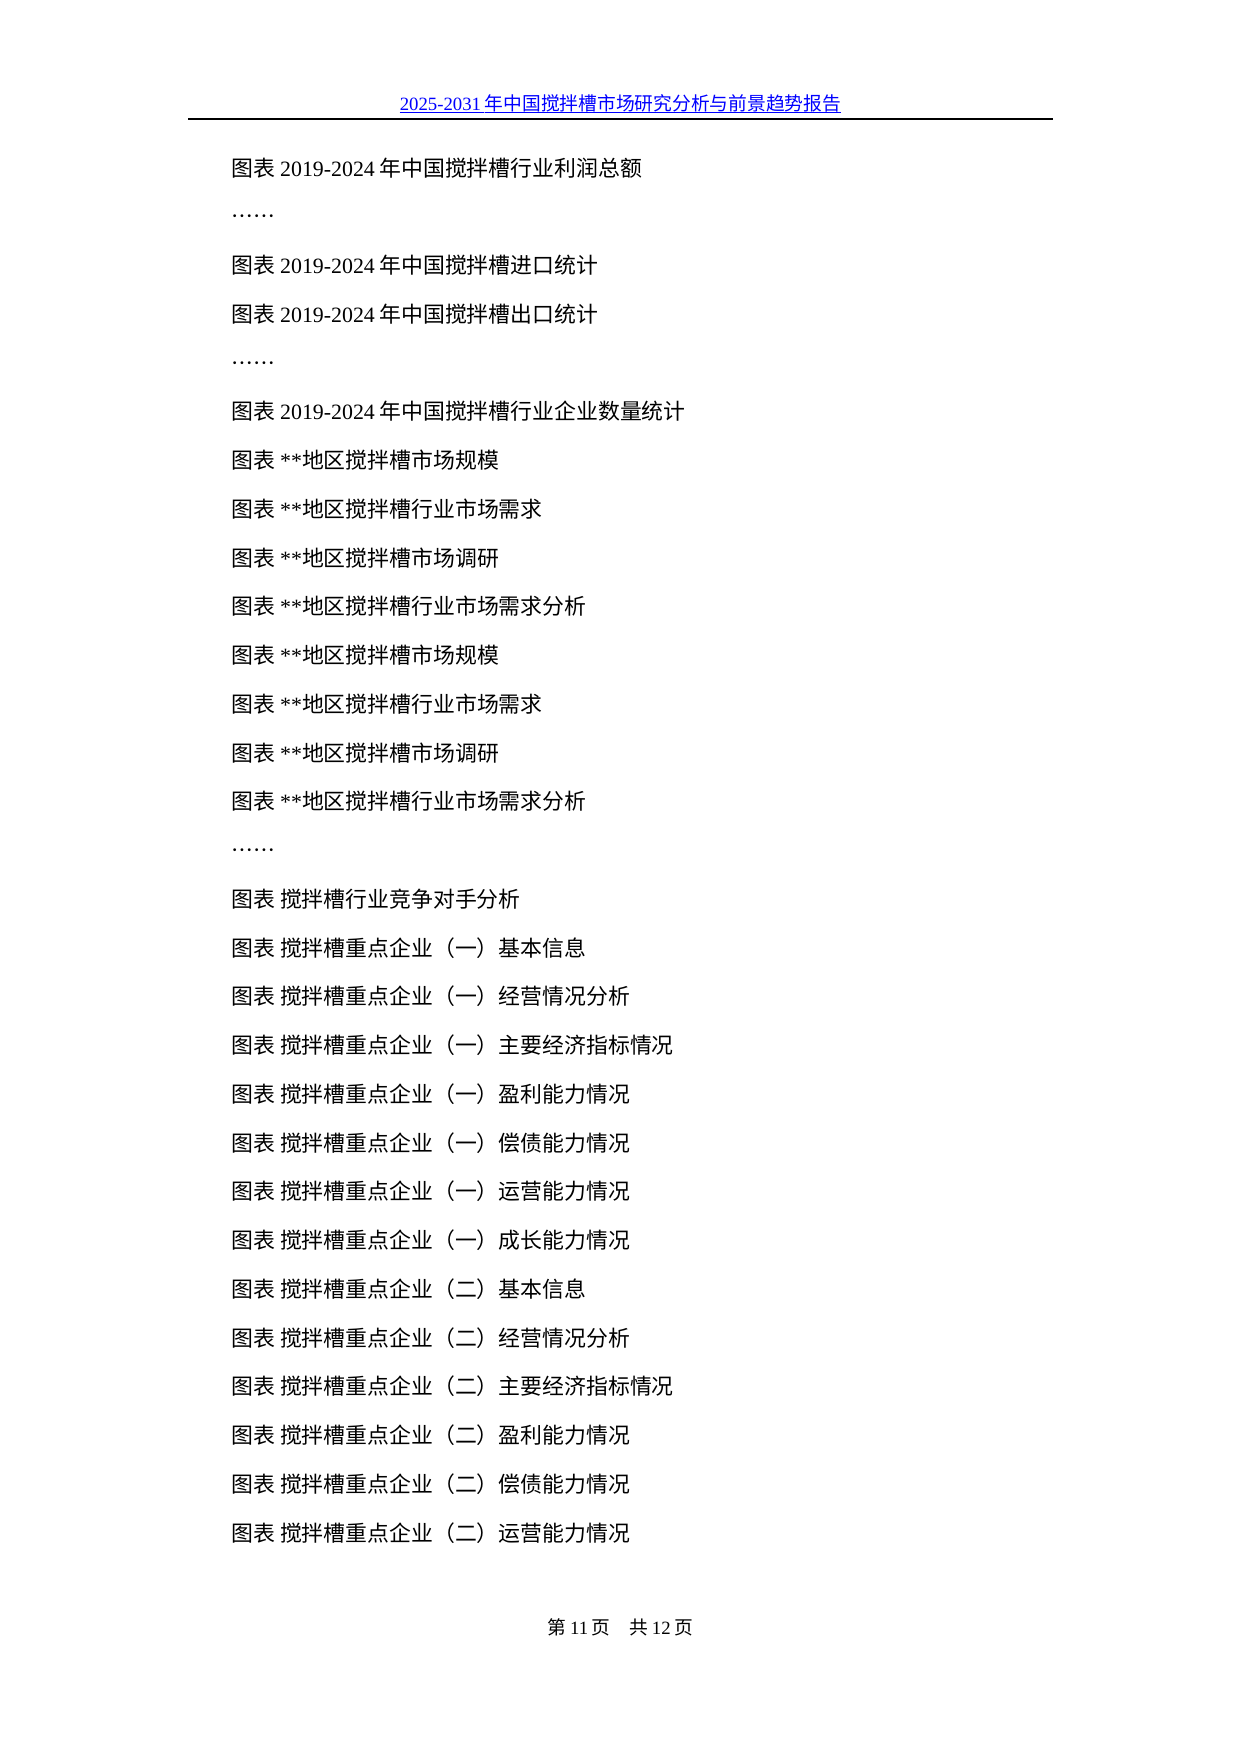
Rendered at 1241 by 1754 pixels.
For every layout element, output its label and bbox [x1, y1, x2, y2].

text [187, 150, 1053, 1548]
